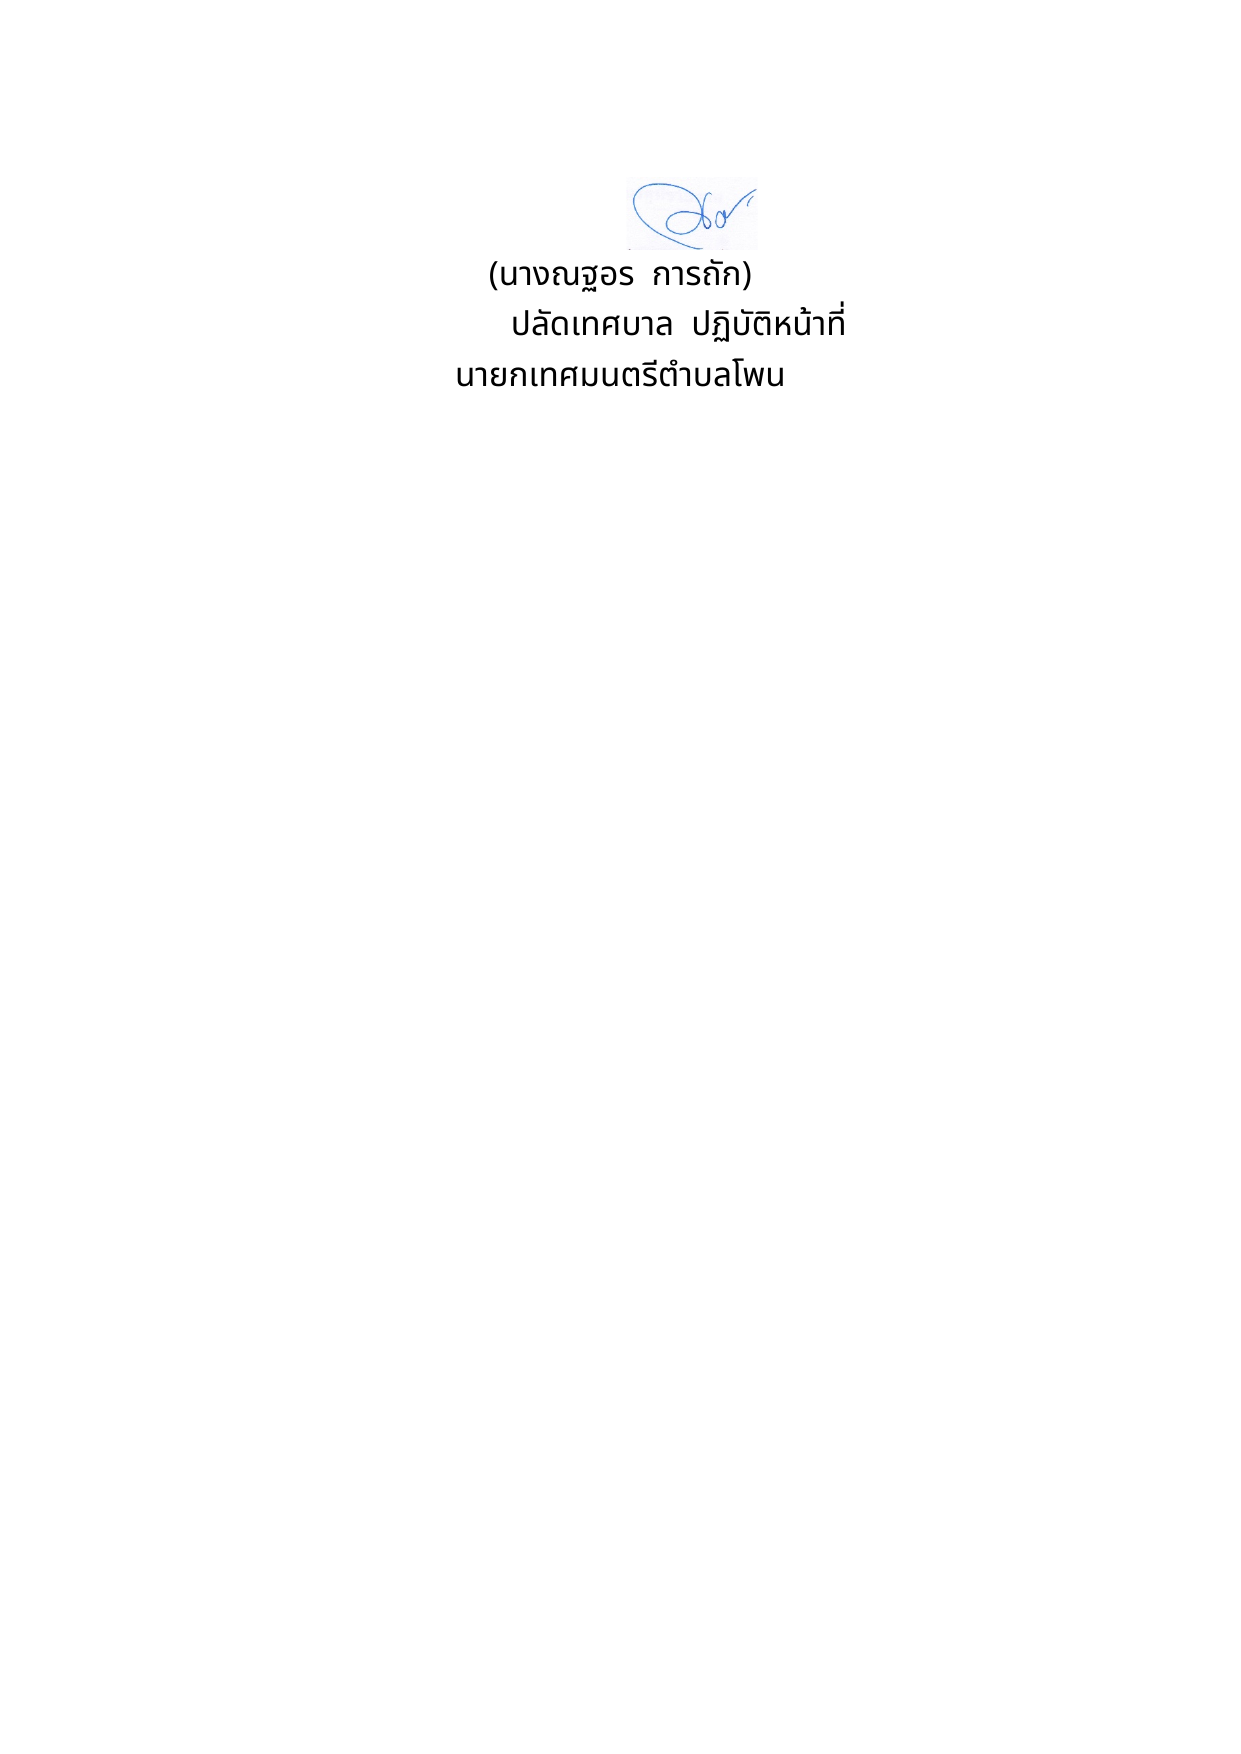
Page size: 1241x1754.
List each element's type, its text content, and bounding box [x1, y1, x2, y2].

picture [626, 177, 758, 250]
text นายกเทศมนตรีตำบลโพน [150, 351, 1090, 401]
text ปลัดเทศบาล ปฏิบัติหน้าที่ [450, 300, 1090, 351]
text (นางณฐอร การถัก) [150, 249, 1090, 300]
